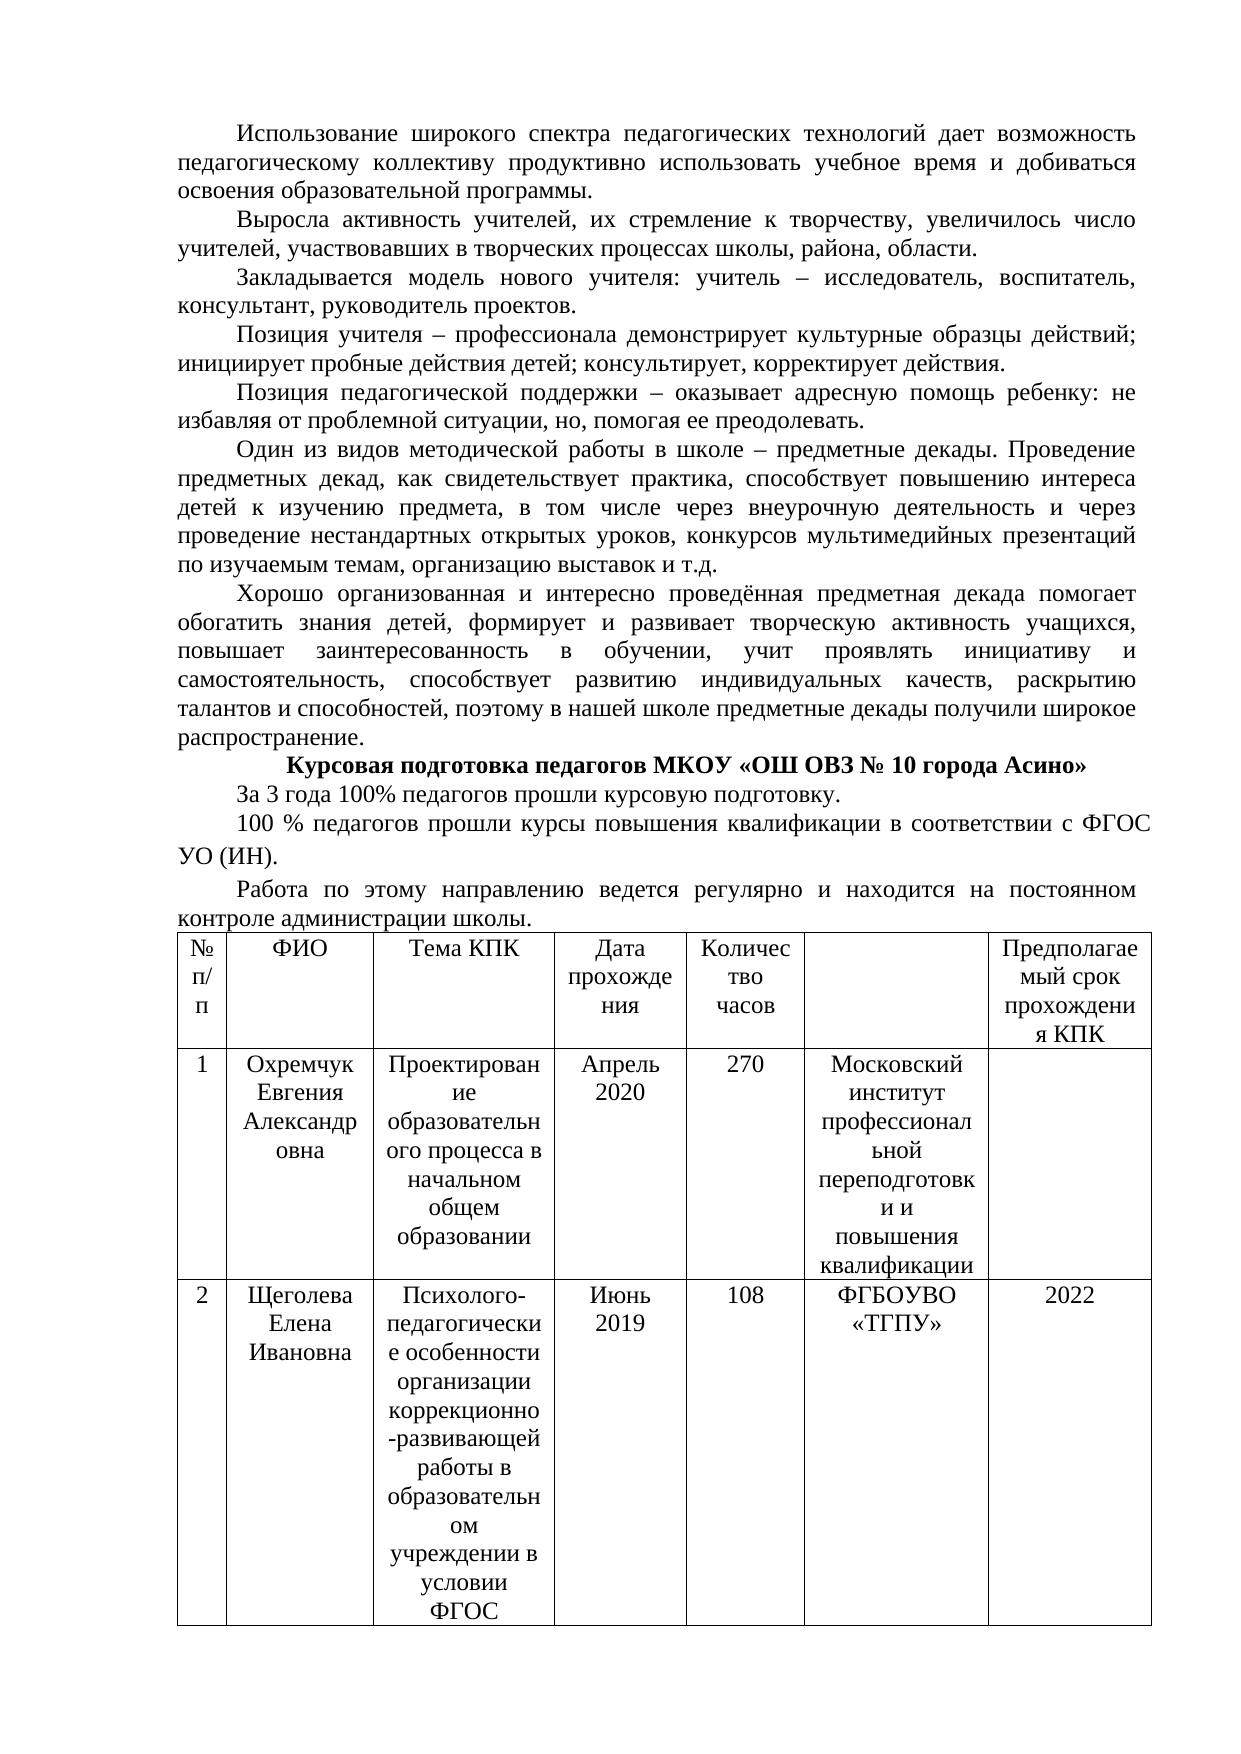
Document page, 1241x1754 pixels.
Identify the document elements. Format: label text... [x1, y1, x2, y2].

table_cell Июнь 2019 [555, 1280, 686, 1625]
text Закладывается модель нового учителя: учитель – исследователь, воспитатель, консультант, руководитель проектов. [177, 262, 1137, 319]
table_cell Психолого-педагогические особенности организации коррекционно-развивающей работы в образовательном учреждении в условии ФГОС [374, 1280, 554, 1625]
table_cell Апрель 2020 [555, 1049, 686, 1279]
text 100 % педагогов прошли курсы повышения квалификации в соответствии с ФГОС УО (ИН). [177, 808, 1152, 870]
text Курсовая подготовка педагогов МКОУ «ОШ ОВЗ № 10 города Асино» [177, 751, 1137, 779]
table_cell Щеголева Елена Ивановна [227, 1280, 373, 1625]
text Позиция учителя – профессионала демонстрирует культурные образцы действий; инициирует пробные действия детей; консультирует, корректирует действия. [177, 319, 1137, 377]
table_cell 1 [178, 1049, 226, 1279]
table_header № п/п [178, 933, 226, 1048]
table_cell 2022 [989, 1280, 1151, 1625]
table_header Количество часов [687, 933, 804, 1048]
text Один из видов методической работы в школе – предметные декады. Проведение предметных декад, как свидетельствует практика, способствует повышению интереса детей к изучению предмета, в том числе через внеурочную деятельность и через проведение нестандартных открытых уроков, конкурсов мультимедийных презентаций по изучаемым темам, организацию выставок и т.д. [177, 434, 1137, 578]
table_cell 108 [687, 1280, 804, 1625]
table_cell Охремчук Евгения Александровна [227, 1049, 373, 1279]
text Использование широкого спектра педагогических технологий дает возможность педагогическому коллективу продуктивно использовать учебное время и добиваться освоения образовательной программы. [177, 118, 1137, 204]
table_header [805, 933, 988, 1048]
text За 3 года 100% педагогов прошли курсовую подготовку. [177, 779, 1137, 808]
table_header Тема КПК [374, 933, 554, 1048]
text Хорошо организованная и интересно проведённая предметная декада помогает обогатить знания детей, формирует и развивает творческую активность учащихся, повышает заинтересованность в обучении, учит проявлять инициативу и самостоятельность, способствует развитию индивидуальных качеств, раскрытию талантов и способностей, поэтому в нашей школе предметные декады получили широкое распространение. [177, 578, 1137, 751]
table_cell Московский институт профессиональной переподготовки и повышения квалификации [805, 1049, 988, 1279]
table_header ФИО [227, 933, 373, 1048]
table_header Предполагаемый срок прохождения КПК [989, 933, 1151, 1048]
text Позиция педагогической поддержки – оказывает адресную помощь ребенку: не избавляя от проблемной ситуации, но, помогая ее преодолевать. [177, 377, 1137, 434]
table_cell 270 [687, 1049, 804, 1279]
table_cell ФГБОУВО «ТГПУ» [805, 1280, 988, 1625]
text Работа по этому направлению ведется регулярно и находится на постоянном контроле администрации школы. [177, 874, 1137, 932]
table_cell [989, 1049, 1151, 1279]
table_cell Проектирование образовательного процесса в начальном общем образовании [374, 1049, 554, 1279]
table_cell 2 [178, 1280, 226, 1625]
table_header Дата прохождения [555, 933, 686, 1048]
text Выросла активность учителей, их стремление к творчеству, увеличилось число учителей, участвовавших в творческих процессах школы, района, области. [177, 204, 1137, 262]
